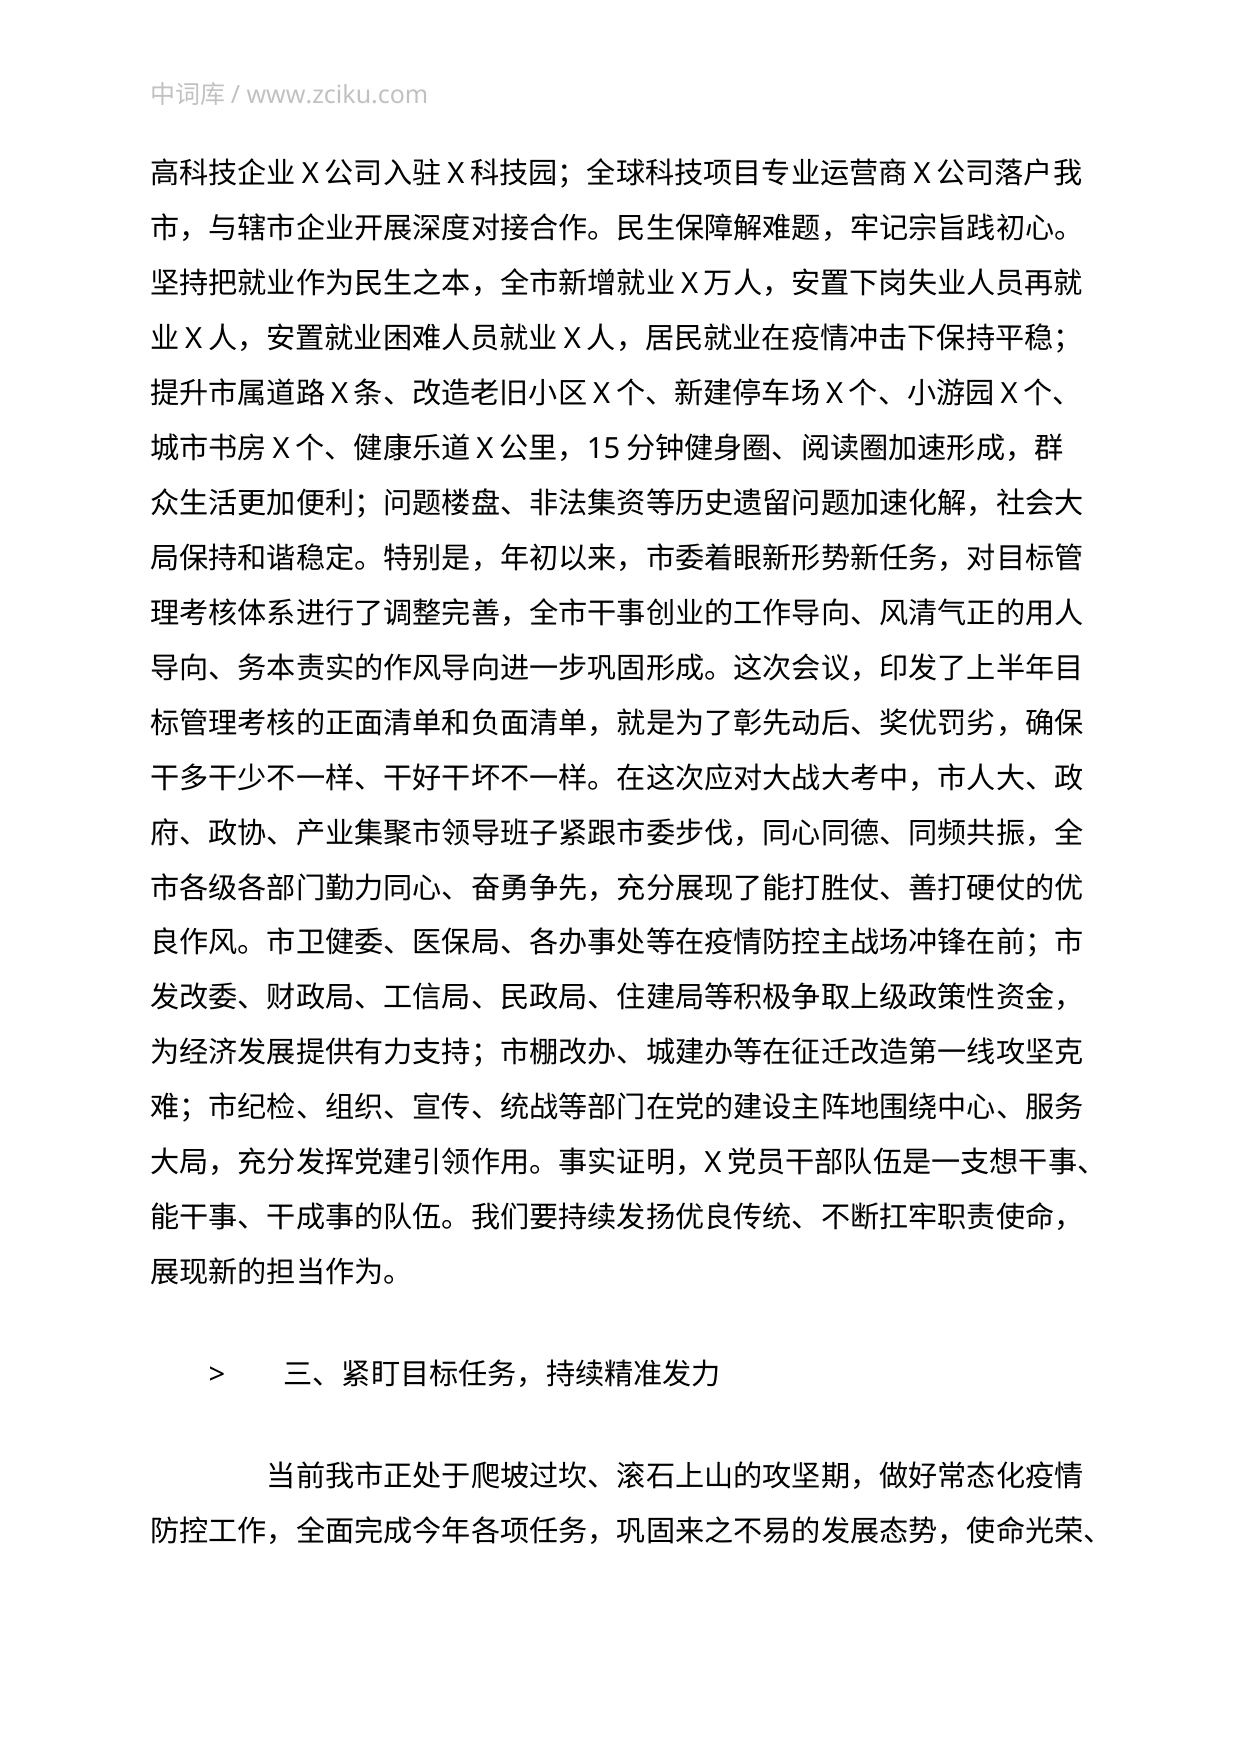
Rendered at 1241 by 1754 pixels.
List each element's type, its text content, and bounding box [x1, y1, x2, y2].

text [150, 150, 1090, 1291]
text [150, 1452, 1090, 1549]
text > 三、紧盯目标任务，持续精准发力 [150, 1350, 1090, 1393]
